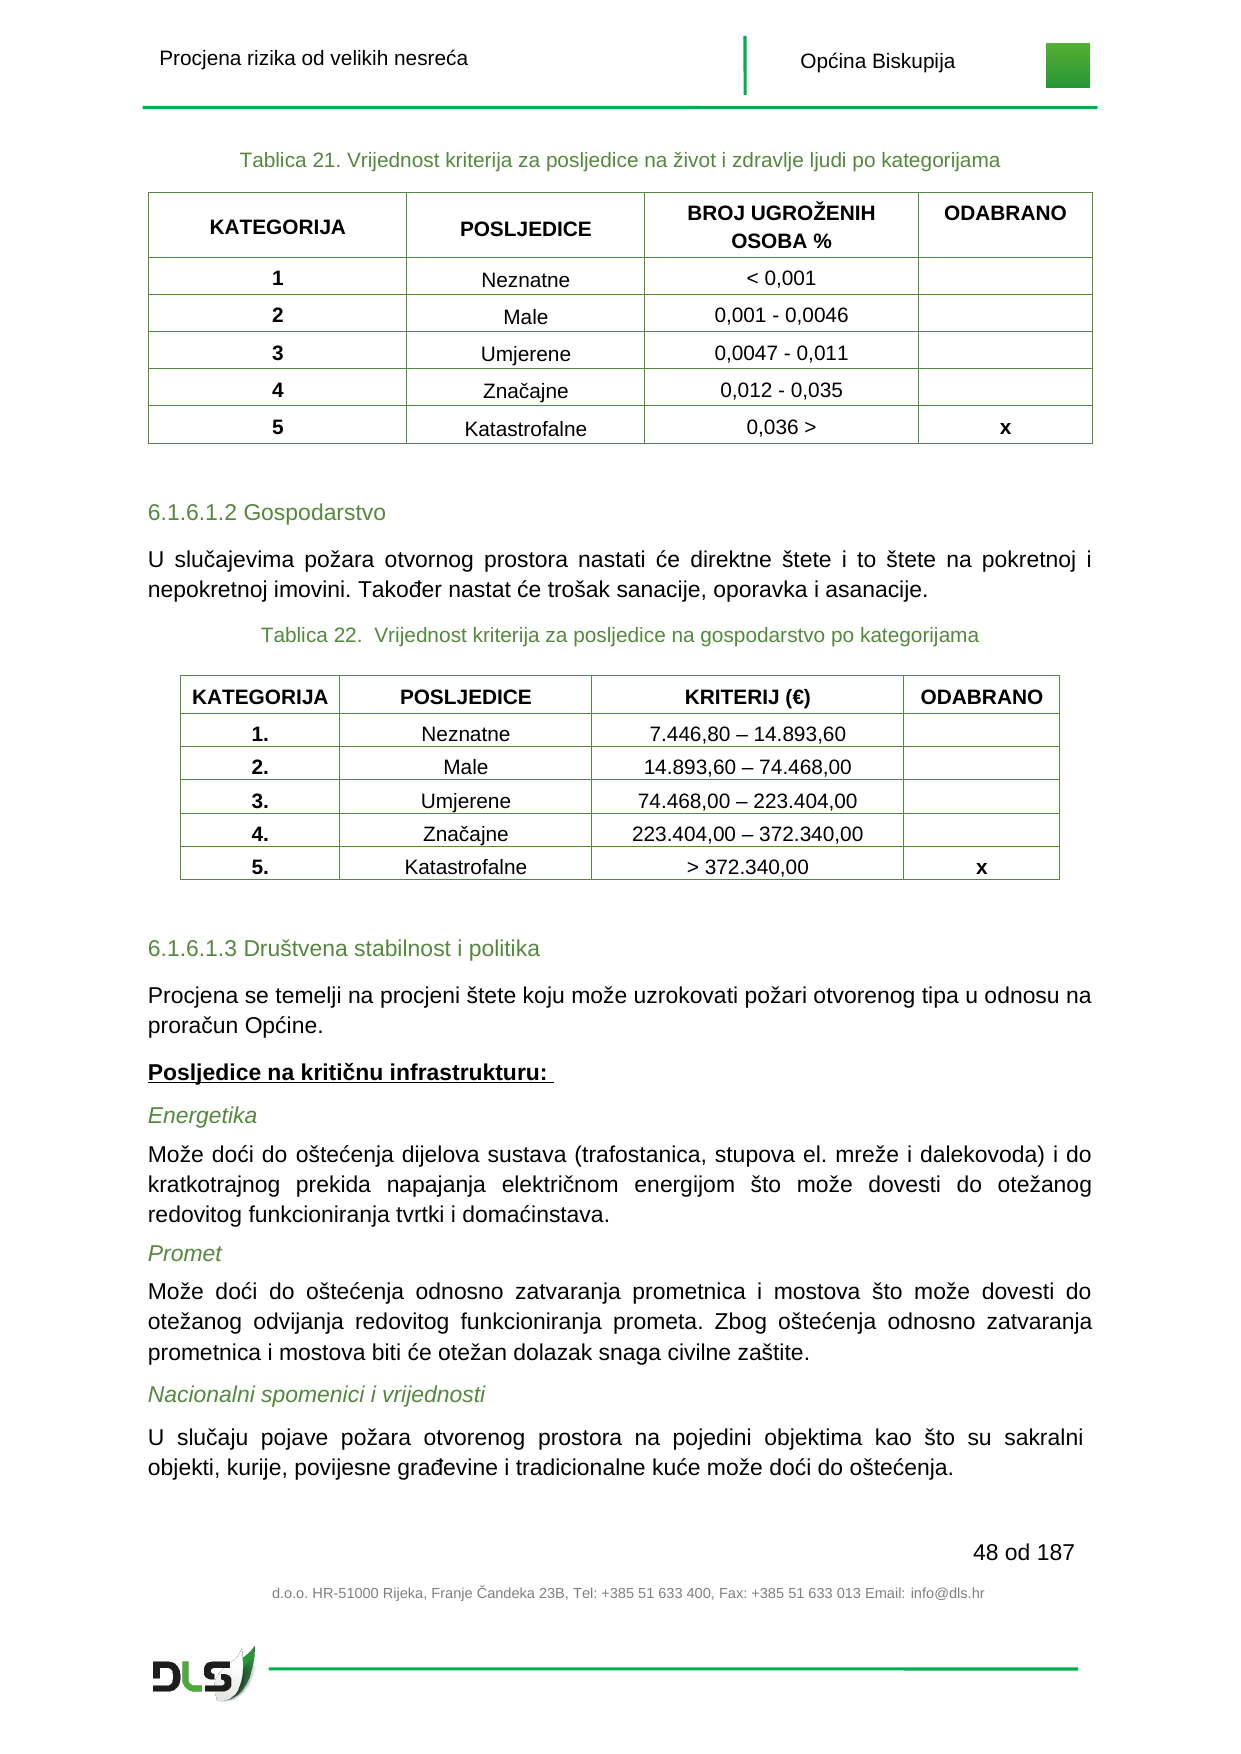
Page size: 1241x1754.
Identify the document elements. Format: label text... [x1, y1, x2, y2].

table_cell 0,012 - 0,035 [645, 369, 918, 405]
table_cell Katastrofalne [340, 847, 591, 879]
table_header KATEGORIJA [181, 676, 339, 712]
table_cell 4. [181, 814, 339, 846]
table_cell 0,036 > [645, 406, 918, 442]
table_header POSLJEDICE [340, 676, 591, 712]
table_cell 74.468,00 – 223.404,00 [592, 780, 903, 812]
table_cell < 0,001 [645, 258, 918, 294]
table_cell [904, 714, 1059, 746]
table_cell Značajne [407, 369, 644, 405]
table_cell Neznatne [407, 258, 644, 294]
subtitle 6.1.6.1.2 Gospodarstvo [148, 499, 1092, 525]
table_cell Umjerene [407, 332, 644, 368]
text Posljedice na kritičnu infrastrukturu: [148, 1059, 1092, 1086]
table_cell [919, 369, 1092, 405]
table_header ODABRANO [904, 676, 1059, 712]
text Može doći do oštećenja odnosno zatvaranja prometnica i mostova što može dovesti do otežanog odvijanja redovitog funkcioniranja prometa. Zbog oštećenja odnosno zatvaranja prometnica i mostova biti će otežan dolazak snaga civilne zaštite. [148, 1278, 1092, 1365]
table_cell [919, 258, 1092, 294]
table_header ODABRANO [919, 193, 1092, 257]
table_cell 2 [149, 295, 406, 331]
table_cell 5. [181, 847, 339, 879]
table_cell 7.446,80 – 14.893,60 [592, 714, 903, 746]
table_header POSLJEDICE [407, 193, 644, 257]
table_cell Male [407, 295, 644, 331]
table_header BROJ UGROŽENIH OSOBA % [645, 193, 918, 257]
table_cell 1. [181, 714, 339, 746]
table_cell [904, 780, 1059, 812]
table_cell 2. [181, 747, 339, 779]
table_cell 14.893,60 – 74.468,00 [592, 747, 903, 779]
text Nacionalni spomenici i vrijednosti [148, 1381, 1085, 1408]
text U slučajevima požara otvornog prostora nastati će direktne štete i to štete na pokretnoj i nepokretnoj imovini. Također nastat će trošak sanacije, oporavka i asanacije. [148, 546, 1092, 602]
table_cell x [904, 847, 1059, 879]
table_cell 3 [149, 332, 406, 368]
table_cell 3. [181, 780, 339, 812]
table_header KRITERIJ (€) [592, 676, 903, 712]
text Tablica 21. Vrijednost kriterija za posljedice na život i zdravlje ljudi po kategorijama [148, 148, 1092, 172]
picture [1044, 41, 1091, 89]
table_cell 0,001 - 0,0046 [645, 295, 918, 331]
text U slučaju pojave požara otvorenog prostora na pojedini objektima kao što su sakralni objekti, kurije, povijesne građevine i tradicionalne kuće može doći do oštećenja. [148, 1424, 1085, 1481]
table_cell [919, 332, 1092, 368]
table_cell 1 [149, 258, 406, 294]
table_cell Male [340, 747, 591, 779]
table_cell Neznatne [340, 714, 591, 746]
table_cell 4 [149, 369, 406, 405]
table_cell Umjerene [340, 780, 591, 812]
text Energetika [148, 1102, 1092, 1128]
table_cell 5 [149, 406, 406, 442]
table_header KATEGORIJA [149, 193, 406, 257]
table_cell [904, 814, 1059, 846]
table_cell > 372.340,00 [592, 847, 903, 879]
table_cell 0,0047 - 0,011 [645, 332, 918, 368]
subtitle 6.1.6.1.3 Društvena stabilnost i politika [148, 935, 1092, 962]
picture [150, 1643, 257, 1704]
table_cell Značajne [340, 814, 591, 846]
text Može doći do oštećenja dijelova sustava (trafostanica, stupova el. mreže i dalekovoda) i do kratkotrajnog prekida napajanja električnom energijom što može dovesti do otežanog redovitog funkcioniranja tvrtki i domaćinstava. [148, 1141, 1092, 1227]
text Procjena se temelji na procjeni štete koju može uzrokovati požari otvorenog tipa u odnosu na proračun Općine. [148, 982, 1092, 1039]
table_cell [904, 747, 1059, 779]
table_cell Katastrofalne [407, 406, 644, 442]
text Tablica 22. Vrijednost kriterija za posljedice na gospodarstvo po kategorijama [148, 623, 1092, 647]
table_cell x [919, 406, 1092, 442]
table_cell [919, 295, 1092, 331]
text Promet [148, 1239, 1092, 1266]
table_cell 223.404,00 – 372.340,00 [592, 814, 903, 846]
